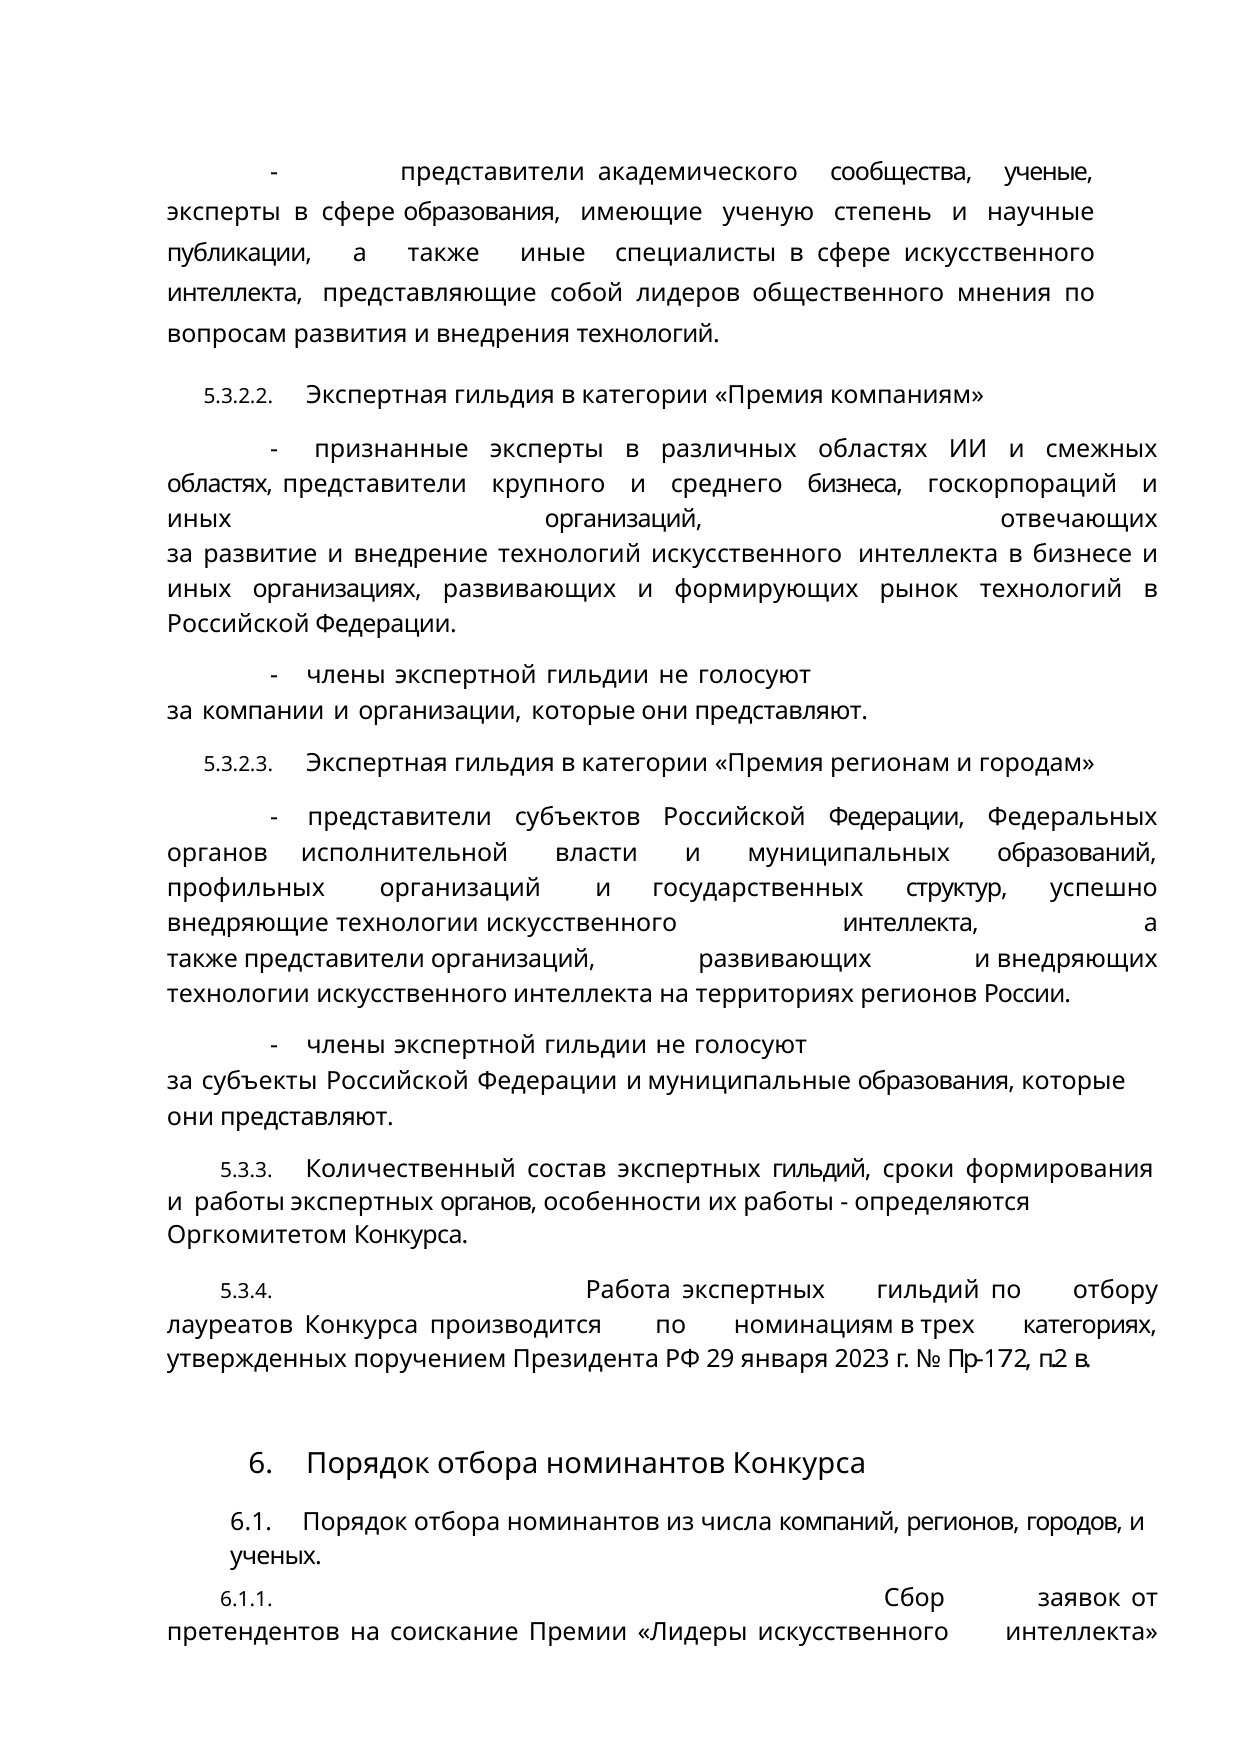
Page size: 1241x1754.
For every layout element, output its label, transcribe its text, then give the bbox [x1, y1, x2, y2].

text 6. ПорядокотбораноминантовКонкурса [248, 1442, 1158, 1482]
text 6.1. Порядок отбора номинантов из числа компаний, регионов, городов, и ученых. [230, 1503, 1158, 1571]
text 5.3.4. Работаэкспертных гильдийпо отбору лауреатовКонкурсапроизводится по номинациямвтрех категориях, утвержденных поручениемПрезидентаРФ 29 января 2023 г. № Пр-172, п.2 в. [167, 1272, 1158, 1375]
text - представителиакадемического сообщества, ученые, экспертывсфере образования, имеющие ученую степень и научные публикации, а также иные специалистывсфереискусственного интеллекта, представляющиесобойлидеров общественного мнения по вопросам развития и внедрения технологий. [167, 153, 1095, 349]
text - признанные эксперты в различных областях ИИ и смежных областях, представители крупного и среднего бизнеса, госкорпораций и иных организаций, отвечающих заразвитиеивнедрениетехнологийискусственного интеллектавбизнесеи иных организациях, развивающих и формирующих рынок технологий в Российской Федерации. [167, 431, 1158, 639]
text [167, 1579, 1158, 1648]
text 5.3.2.2. Экспертная гильдия в категории «Премия компаниям» [203, 377, 1158, 411]
text - представители субъектов Российской Федерации, Федеральных органов исполнительной власти и муниципальных образований, профильных организаций и государственных структур, успешно внедряющиетехнологииискусственного интеллекта, а такжепредставителиорганизаций, развивающих ивнедряющих технологииискусственного интеллекта на территориях регионов России. [167, 799, 1158, 1010]
text - членыэкспертнойгильдиинеголосуют засубъектыРоссийскойФедерациии муниципальные образования, которые они представляют. [167, 1027, 1175, 1133]
text 5.3.3. Количественныйсоставэкспертных гильдий, срокиформирования иработы экспертных органов, особенности их работы - определяются Оргкомитетом Конкурса. [167, 1150, 1175, 1251]
text 5.3.2.3. Экспертная гильдия в категории «Премия регионам и городам» [203, 744, 1158, 778]
text - членыэкспертнойгильдиинеголосуют закомпаниииорганизации, которые они представляют. [167, 657, 1175, 727]
